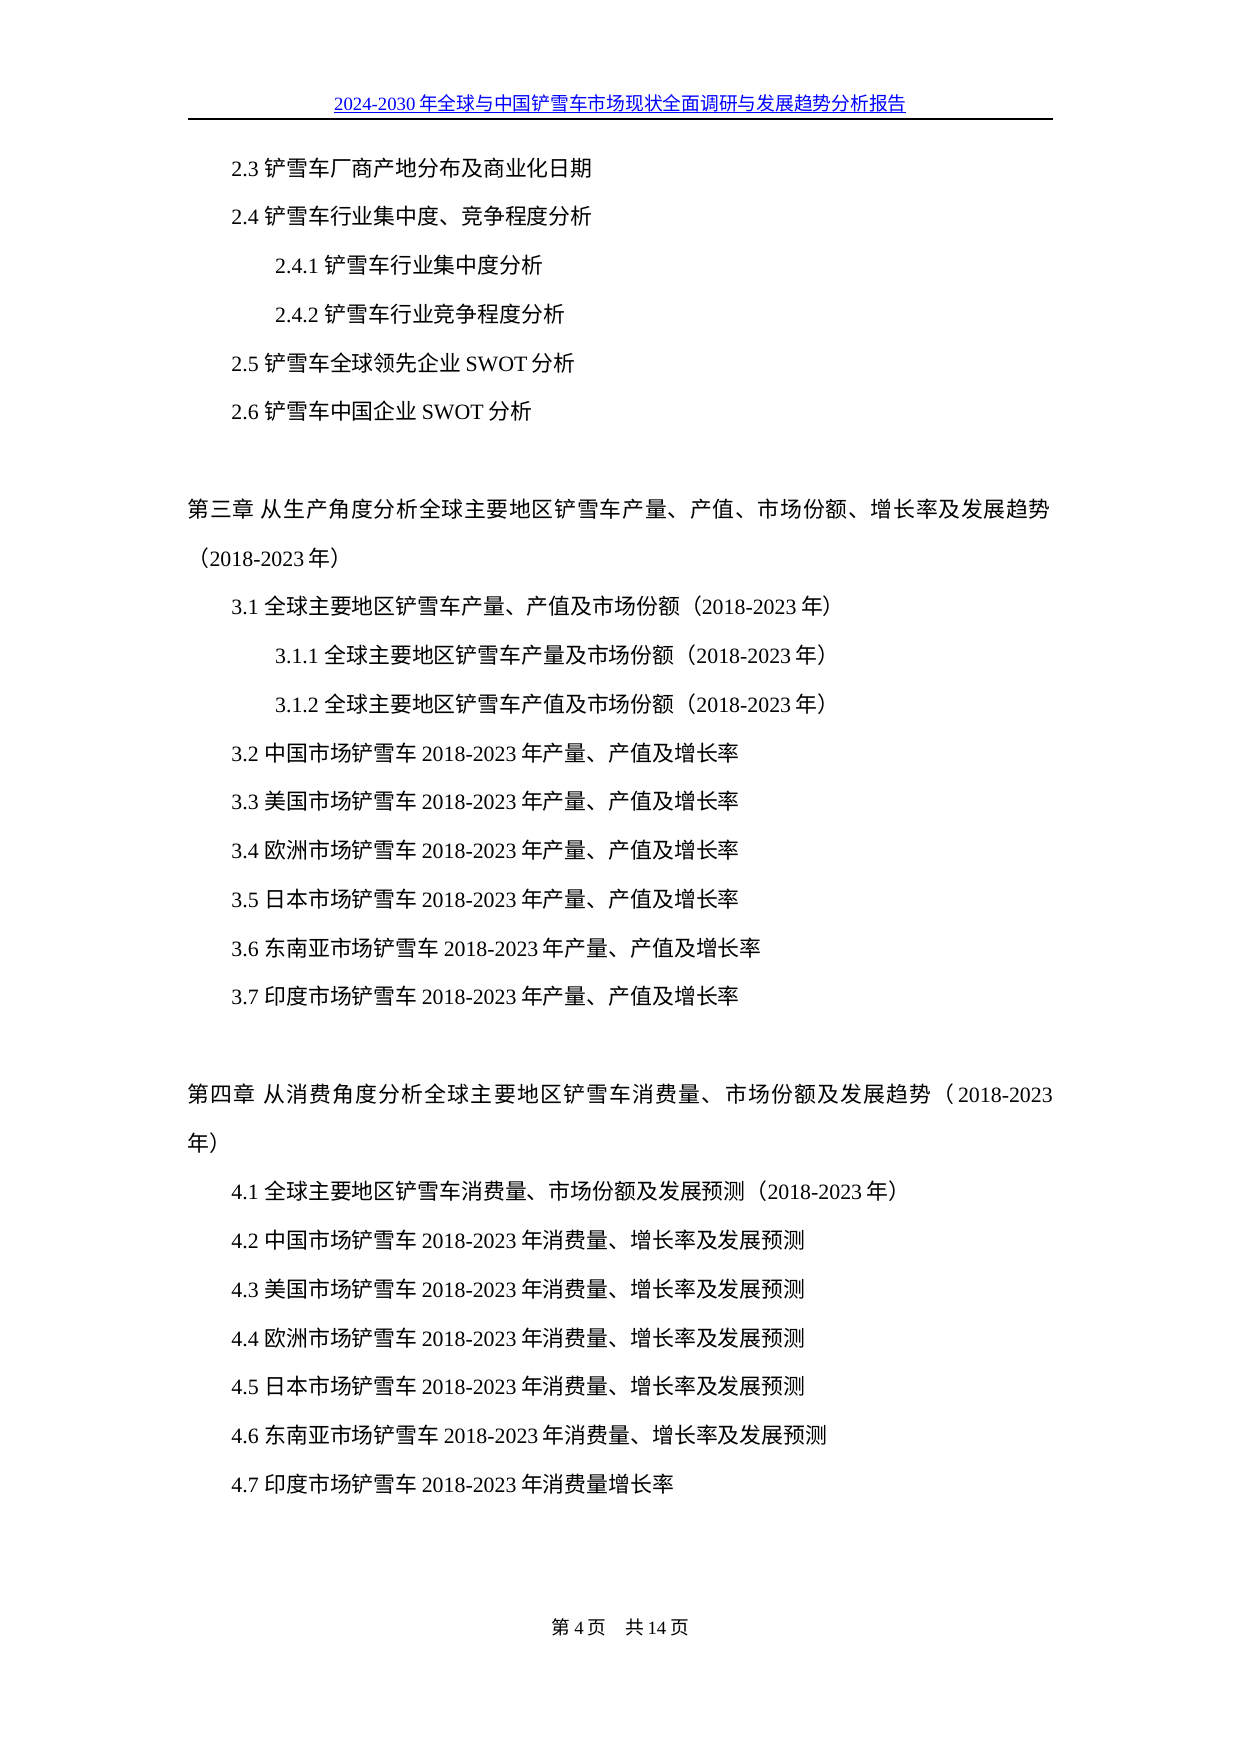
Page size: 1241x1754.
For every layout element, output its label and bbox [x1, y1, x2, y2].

text [187, 150, 1053, 1499]
